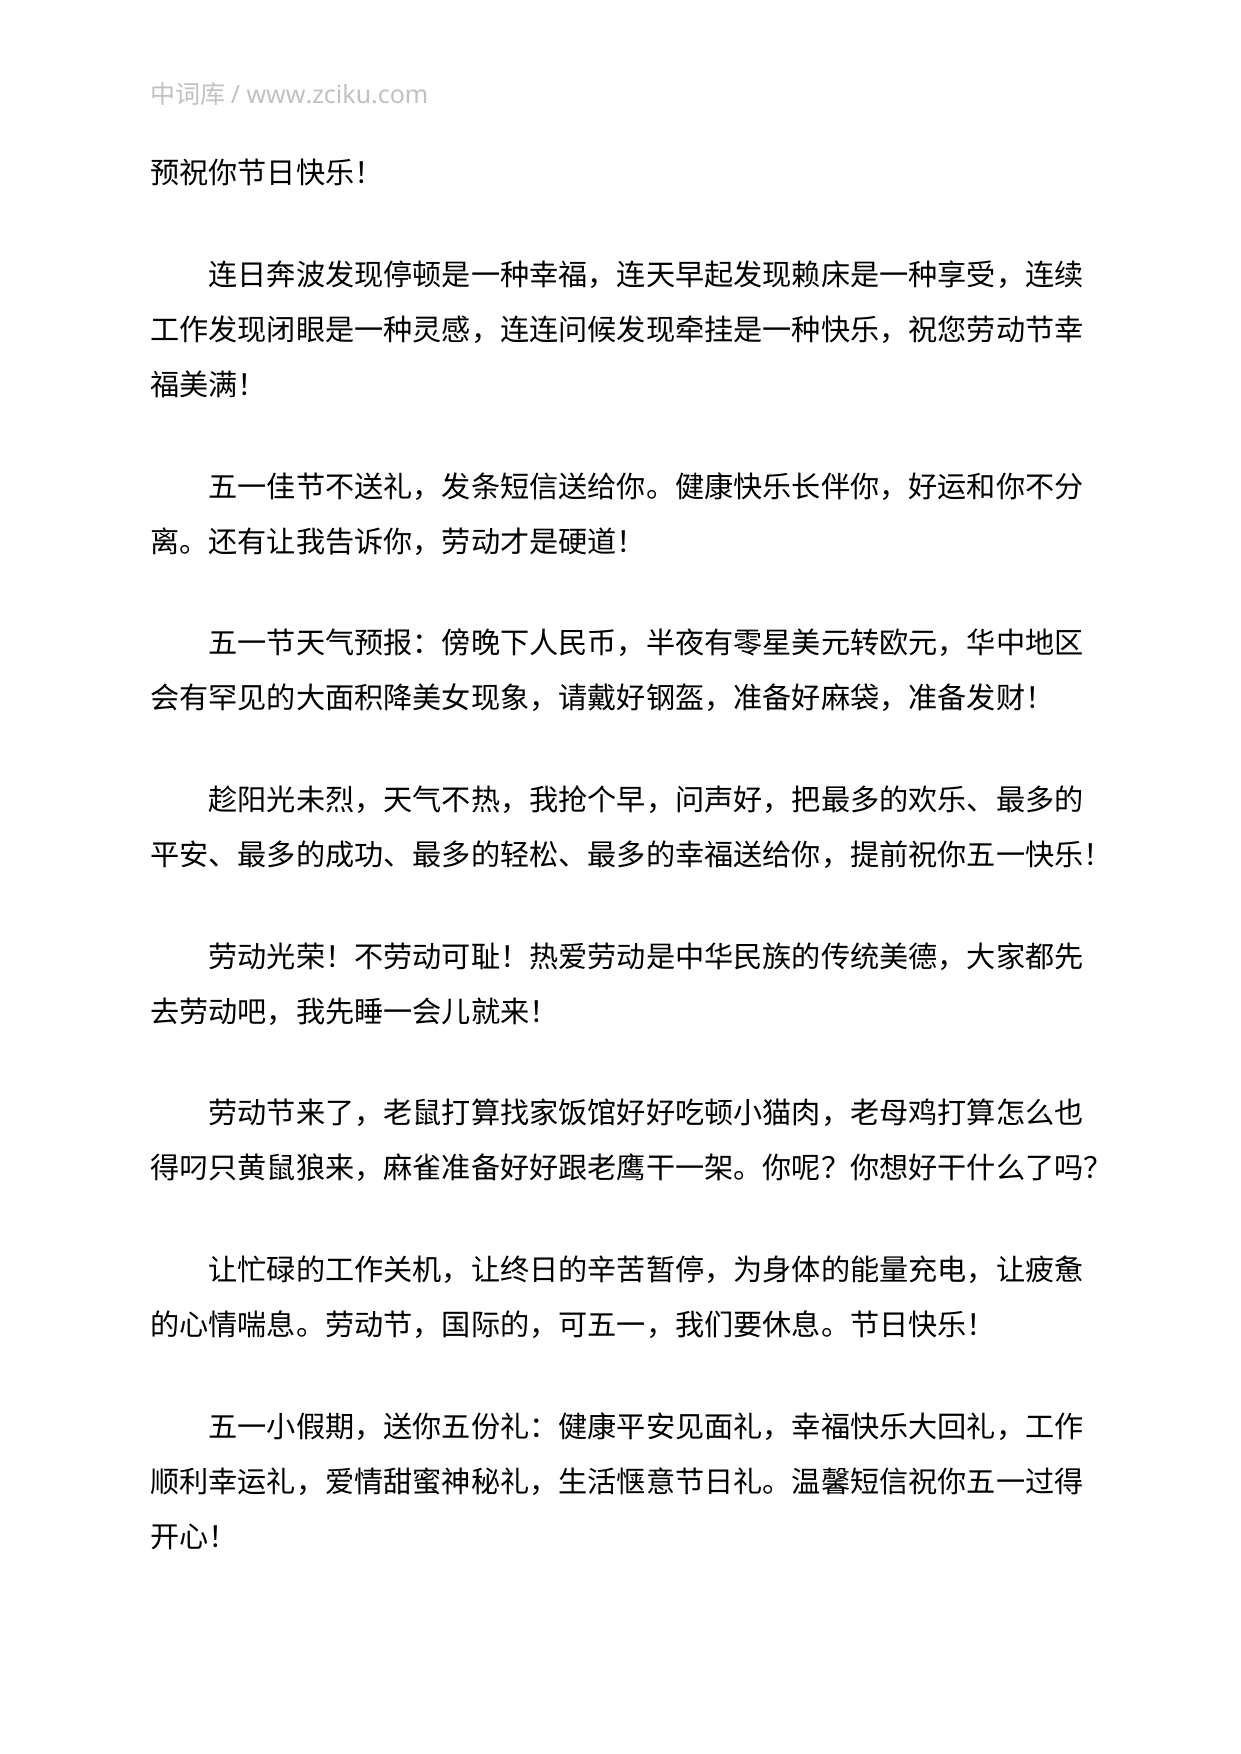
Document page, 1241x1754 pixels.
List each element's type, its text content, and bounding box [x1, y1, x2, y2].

text 让忙碌的工作关机，让终日的辛苦暂停，为身体的能量充电，让疲惫的心情喘息。劳动节，国际的，可五一，我们要休息。节日快乐！ [150, 1247, 1090, 1344]
text 趁阳光未烈，天气不热，我抢个早，问声好，把最多的欢乐、最多的平安、最多的成功、最多的轻松、最多的幸福送给你，提前祝你五一快乐！ [150, 777, 1090, 874]
text 劳动节来了，老鼠打算找家饭馆好好吃顿小猫肉，老母鸡打算怎么也得叼只黄鼠狼来，麻雀准备好好跟老鹰干一架。你呢？你想好干什么了吗？ [150, 1090, 1090, 1187]
text 五一小假期，送你五份礼：健康平安见面礼，幸福快乐大回礼，工作顺利幸运礼，爱情甜蜜神秘礼，生活惬意节日礼。温馨短信祝你五一过得开心！ [150, 1403, 1090, 1555]
text 五一佳节不送礼，发条短信送给你。健康快乐长伴你，好运和你不分离。还有让我告诉你，劳动才是硬道！ [150, 463, 1090, 561]
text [150, 150, 1090, 192]
text 连日奔波发现停顿是一种幸福，连天早起发现赖床是一种享受，连续工作发现闭眼是一种灵感，连连问候发现牵挂是一种快乐，祝您劳动节幸福美满！ [150, 252, 1090, 404]
text 五一节天气预报：傍晚下人民币，半夜有零星美元转欧元，华中地区会有罕见的大面积降美女现象，请戴好钢盔，准备好麻袋，准备发财！ [150, 620, 1090, 717]
text 劳动光荣！不劳动可耻！热爱劳动是中华民族的传统美德，大家都先去劳动吧，我先睡一会儿就来！ [150, 933, 1090, 1031]
